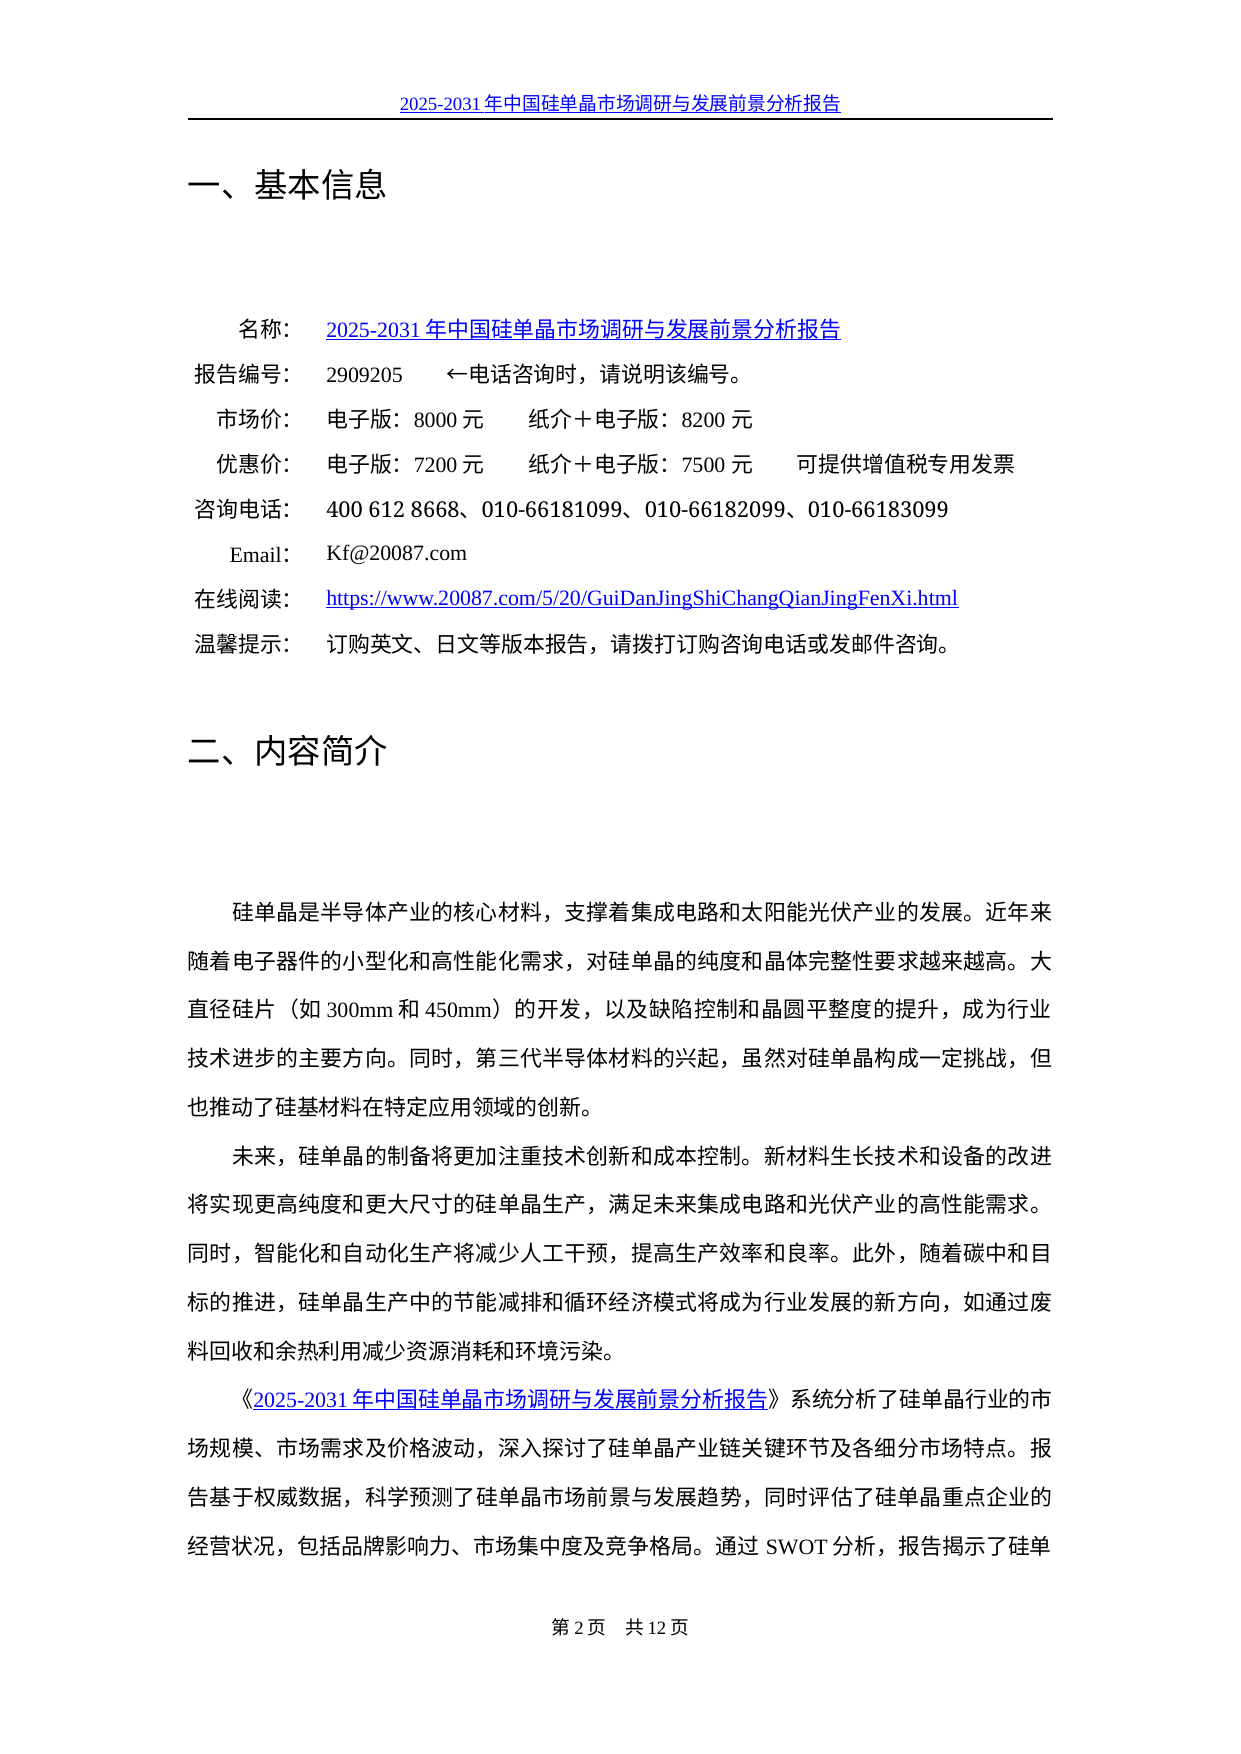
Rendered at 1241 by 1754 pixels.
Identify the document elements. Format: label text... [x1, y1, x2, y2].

table_cell Email： [167, 537, 315, 582]
table_cell 优惠价： [167, 447, 315, 492]
table_cell 电子版：7200 元 纸介＋电子版：7500 元 可提供增值税专用发票 [315, 447, 1073, 492]
table_cell 在线阅读： [167, 582, 315, 627]
table_cell 400 612 8668、010-66181099、010-66182099、010-66183099 [315, 492, 1073, 537]
table_cell 订购英文、日文等版本报告，请拨打订购咨询电话或发邮件咨询。 [315, 627, 1073, 672]
table_header 2025-2031年中国硅单晶市场调研与发展前景分析报告 [315, 312, 1073, 357]
table_cell Kf@20087.com [315, 537, 1073, 582]
table_cell 2909205 ←电话咨询时，请说明该编号。 [315, 357, 1073, 402]
title 二、内容简介 [187, 717, 1053, 782]
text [187, 894, 1053, 1561]
title 一、基本信息 [187, 150, 1053, 215]
table_cell 咨询电话： [167, 492, 315, 537]
table_cell 电子版：8000 元 纸介＋电子版：8200 元 [315, 402, 1073, 447]
table_cell [315, 582, 1073, 627]
table_cell 温馨提示： [167, 627, 315, 672]
table_cell 报告编号： [167, 357, 315, 402]
table_cell 市场价： [167, 402, 315, 447]
table_header 名称： [167, 312, 315, 357]
